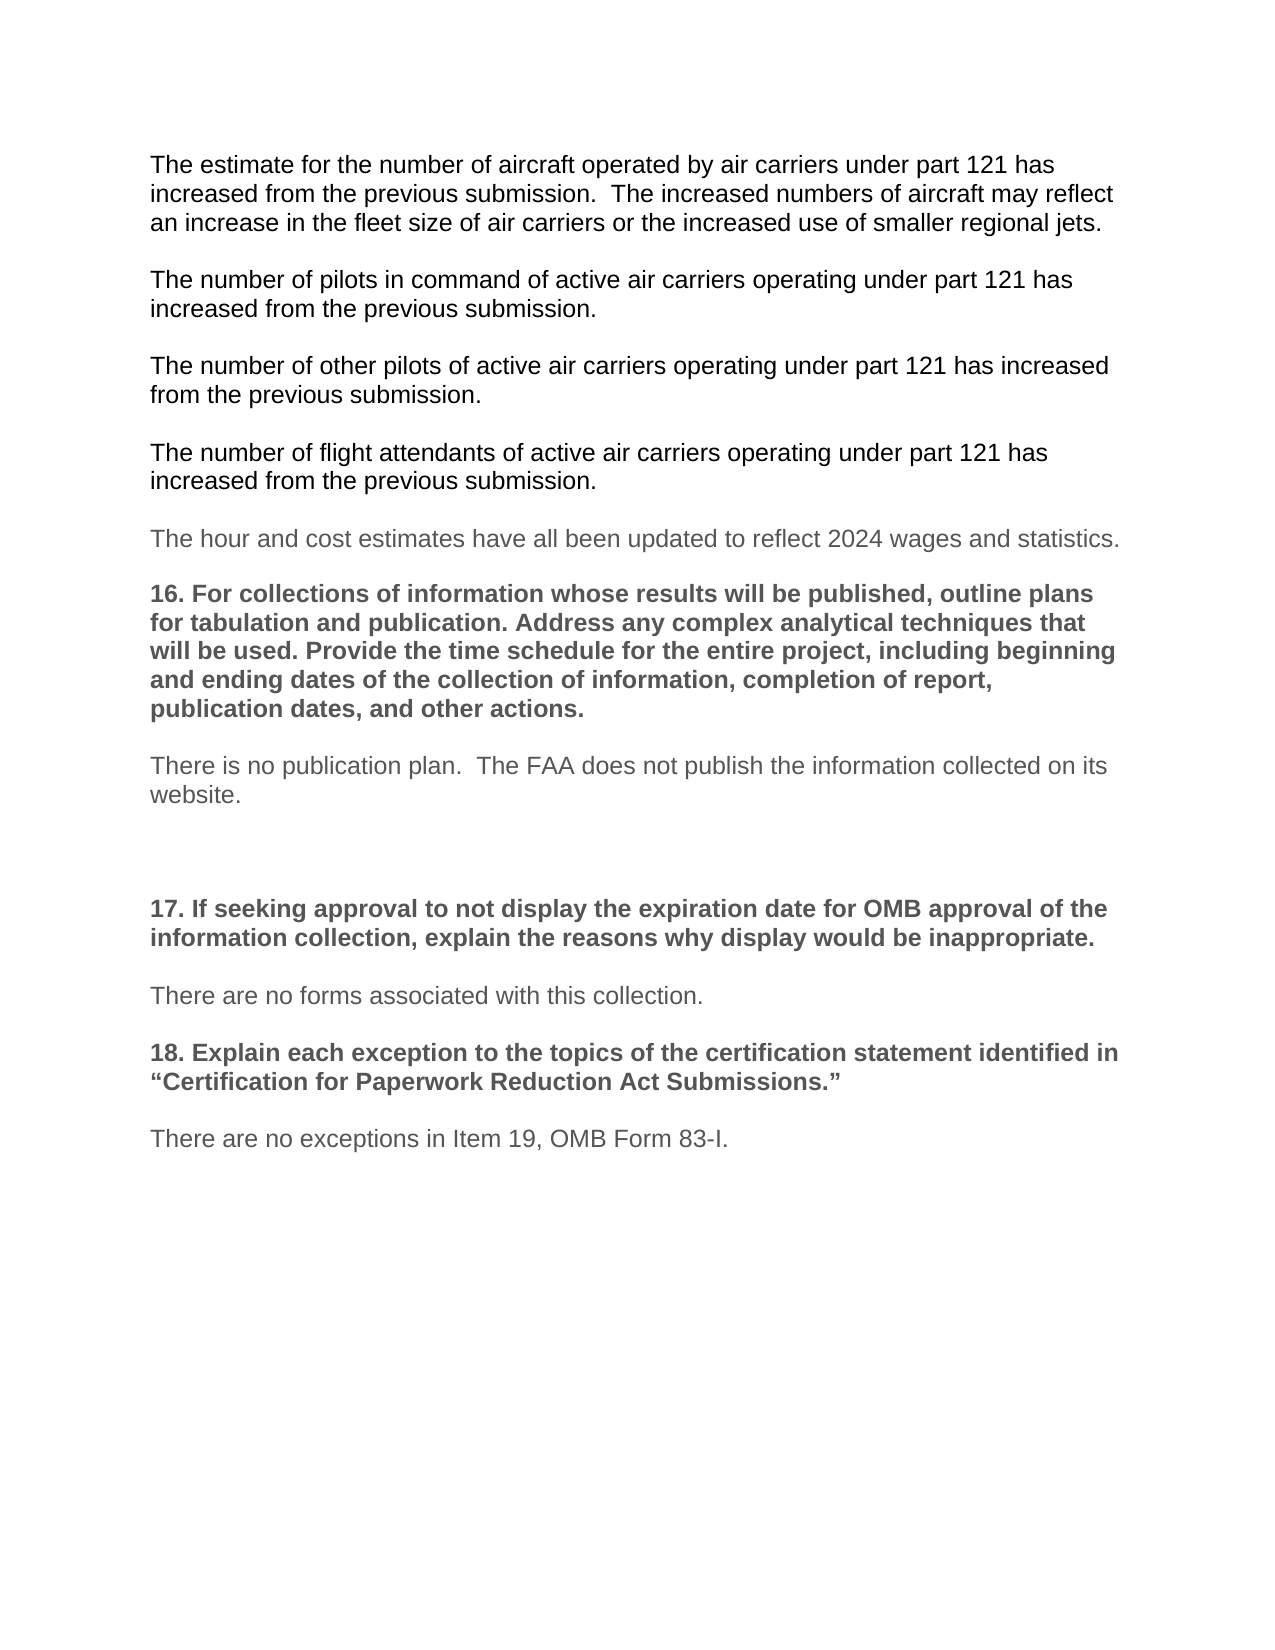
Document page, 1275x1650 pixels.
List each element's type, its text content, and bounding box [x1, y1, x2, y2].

text The number of other pilots of active air carriers operating under part 121 has increased from the previous submission. [150, 351, 1125, 409]
text The hour and cost estimates have all been updated to reflect 2024 wages and statistics. [150, 524, 1125, 552]
text The number of flight attendants of active air carriers operating under part 121 has increased from the previous submission. [150, 437, 1125, 495]
text There are no exceptions in Item 19, OMB Form 83-I. [150, 1096, 1125, 1153]
text 16. For collections of information whose results will be published, outline plans for tabulation and publication. Address any complex analytical techniques that will be used. Provide the time schedule for the entire project, including beginning and ending dates of the collection of information, completion of report, publication dates, and other actions. [150, 552, 1125, 723]
text The estimate for the number of aircraft operated by air carriers under part 121 has increased from the previous submission. The increased numbers of aircraft may reflect an increase in the fleet size of air carriers or the increased use of smaller regional jets. [150, 150, 1125, 236]
text There are no forms associated with this collection. [150, 952, 1125, 1009]
text 17. If seeking approval to not display the expiration date for OMB approval of the information collection, explain the reasons why display would be inappropriate. [150, 894, 1125, 952]
text There is no publication plan. The FAA does not publish the information collected on its website. [150, 723, 1125, 837]
text The number of pilots in command of active air carriers operating under part 121 has increased from the previous submission. [150, 265, 1125, 322]
text 18. Explain each exception to the topics of the certification statement identified in “Certification for Paperwork Reduction Act Submissions.” [150, 1038, 1125, 1096]
